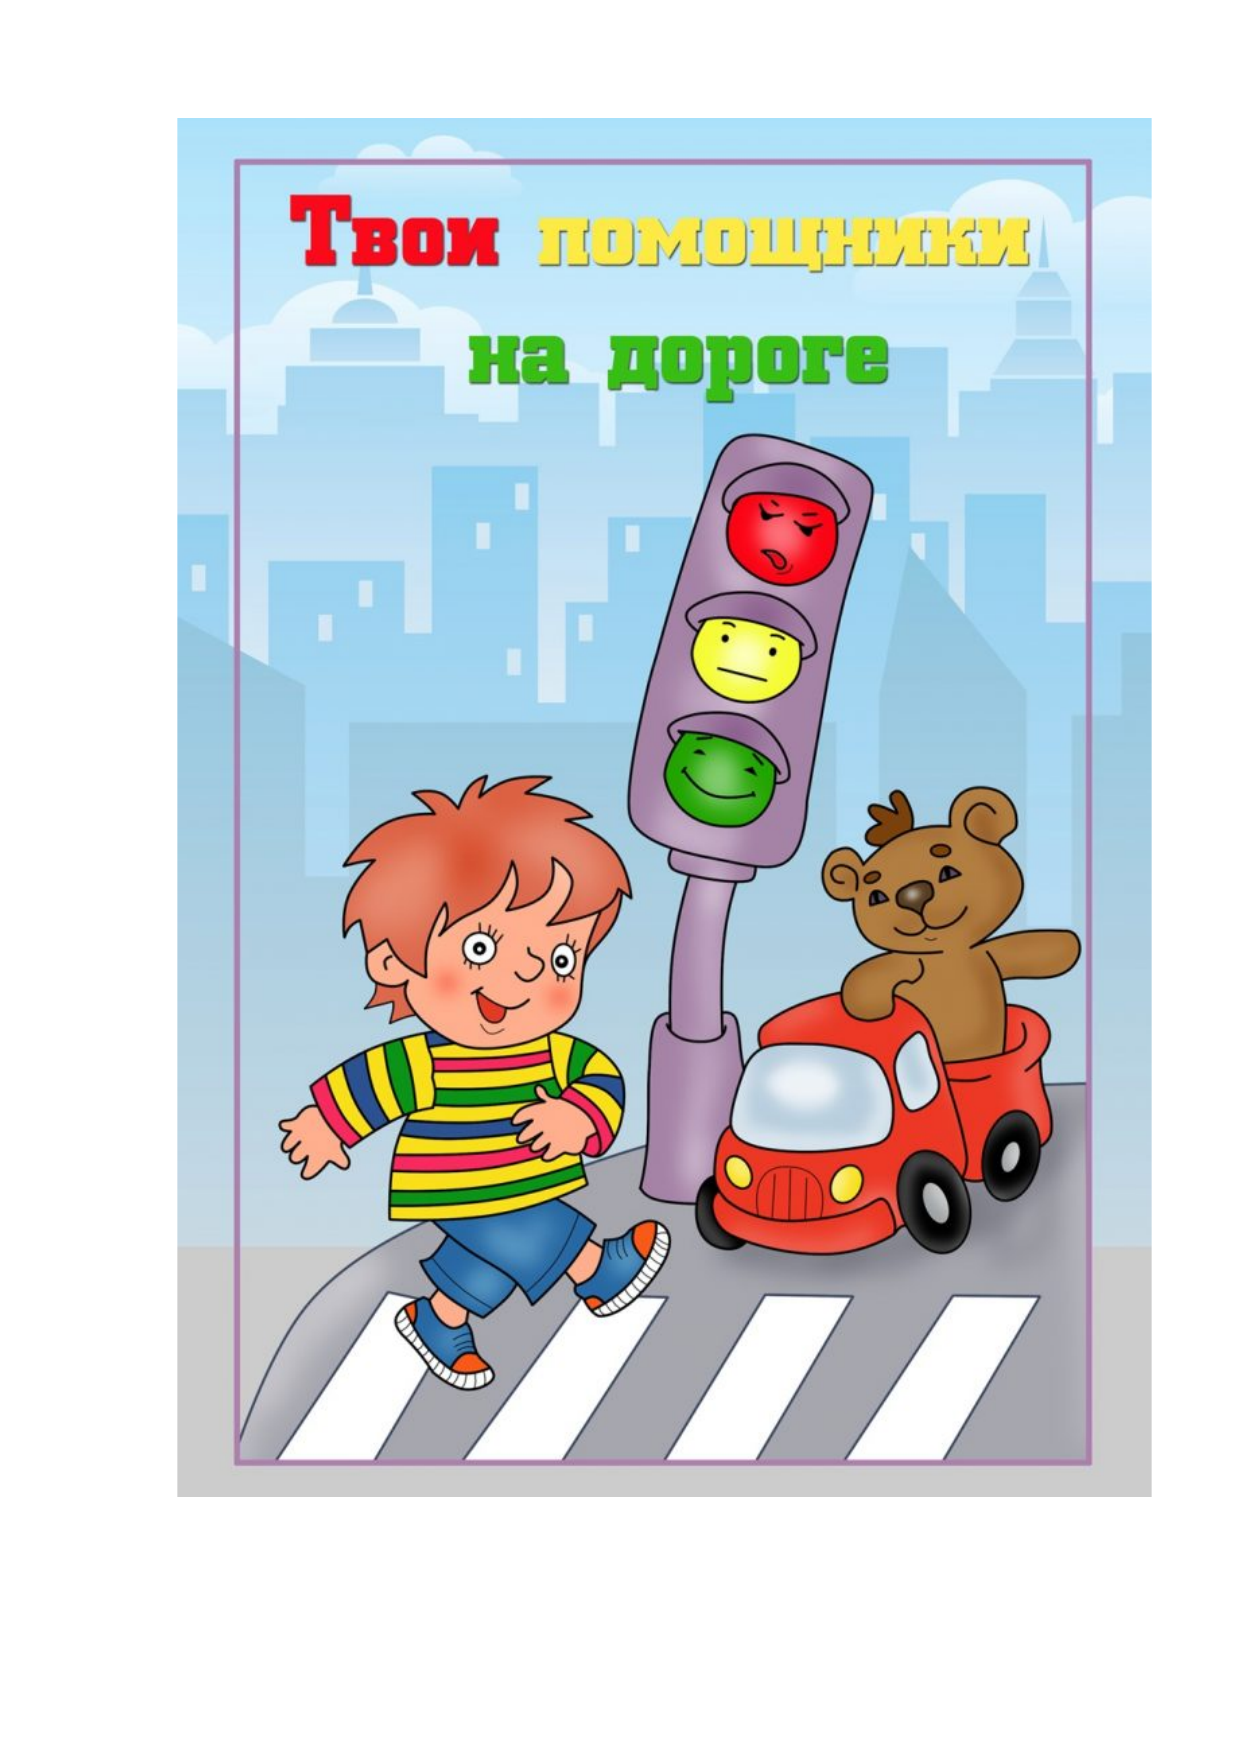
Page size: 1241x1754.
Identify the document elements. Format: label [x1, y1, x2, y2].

picture [177, 118, 1152, 1497]
